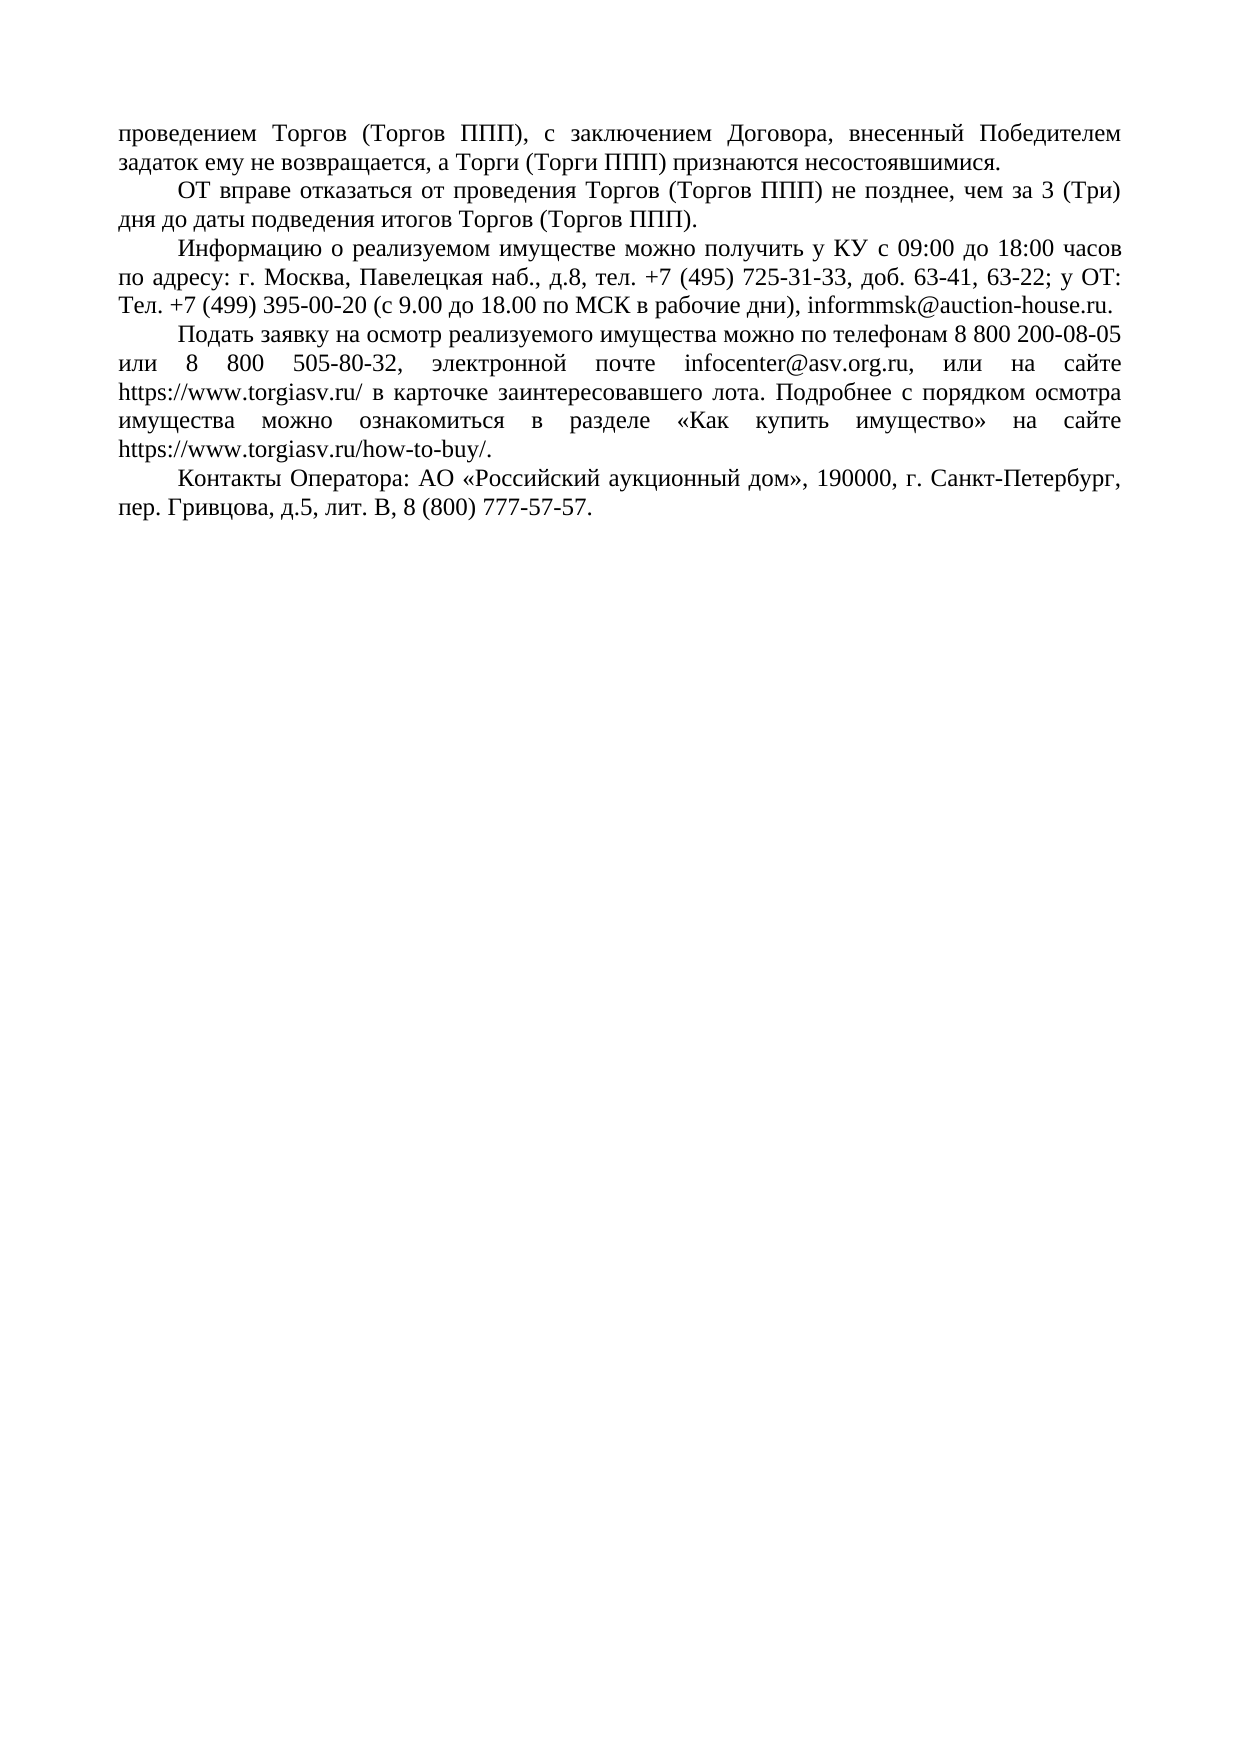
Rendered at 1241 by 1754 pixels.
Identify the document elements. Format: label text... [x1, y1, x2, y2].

text Информацию о реализуемом имуществе можно получить у КУ с 09:00 до 18:00 часов по адресу: г. Москва, Павелецкая наб., д.8, тел. +7 (495) 725-31-33, доб. 63-41, 63-22; у ОТ: Тел. +7 (499) 395-00-20 (с 9.00 до 18.00 по МСК в рабочие дни), informmsk@auction-house.ru. [118, 233, 1122, 319]
text ОТ вправе отказаться от проведения Торгов (Торгов ППП) не позднее, чем за 3 (Три) дня до даты подведения итогов Торгов (Торгов ППП). [118, 176, 1122, 233]
text Подать заявку на осмотр реализуемого имущества можно по телефонам 8 800 200-08-05 или 8 800 505-80-32, электронной почте infocenter@asv.org.ru, или на сайте https://www.torgiasv.ru/ в карточке заинтересовавшего лота. Подробнее с порядком осмотра имущества можно ознакомиться в разделе «Как купить имущество» на сайте https://www.torgiasv.ru/how-to-buy/. [118, 319, 1122, 463]
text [118, 118, 1122, 176]
text Контакты Оператора: АО «Российский аукционный дом», 190000, г. Санкт-Петербург, пер. Гривцова, д.5, лит. В, 8 (800) 777-57-57. [118, 463, 1122, 521]
